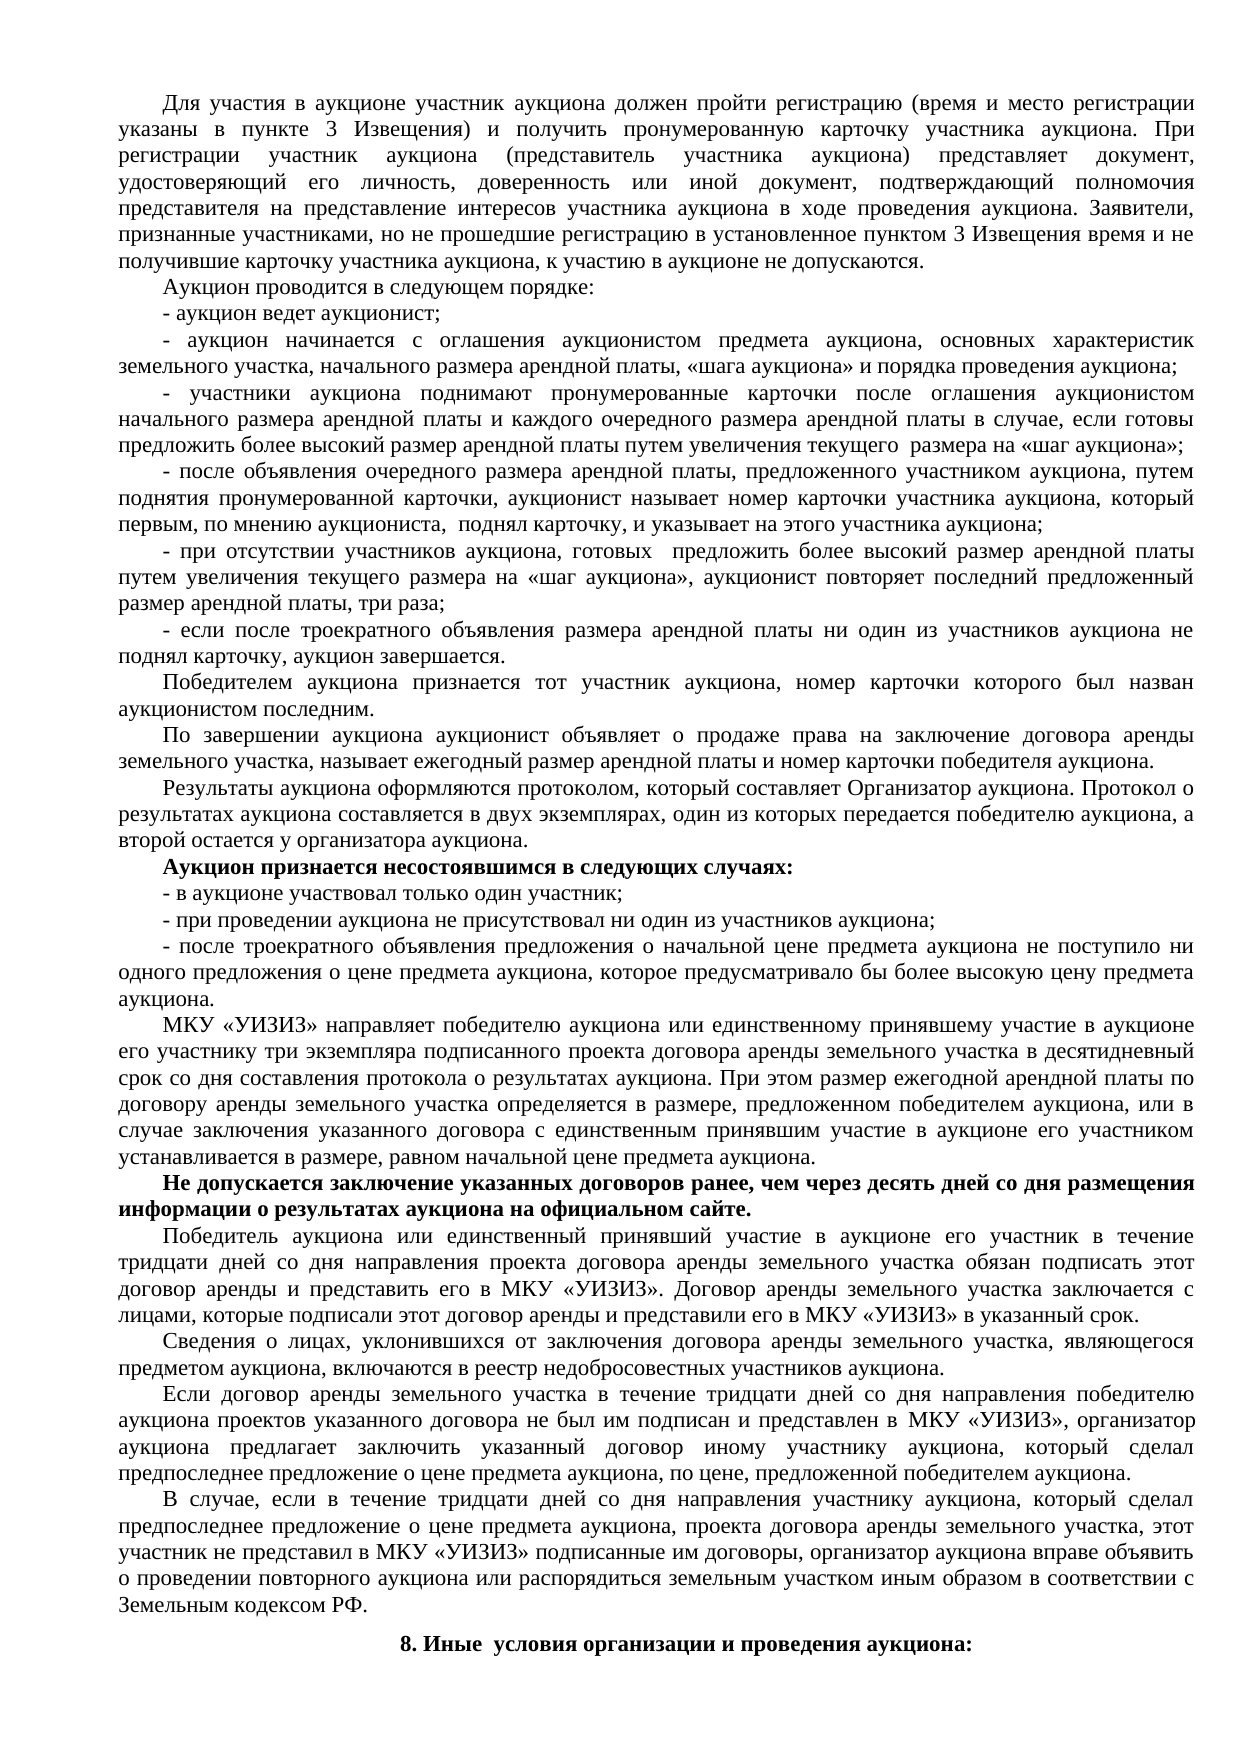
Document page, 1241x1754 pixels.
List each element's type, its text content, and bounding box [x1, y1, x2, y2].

text Победителем аукциона признается тот участник аукциона, номер карточки которого был назван аукционистом последним. [118, 668, 1196, 721]
text Результаты аукциона оформляются протоколом, который составляет Организатор аукциона. Протокол о результатах аукциона составляется в двух экземплярах, один из которых передается победителю аукциона, а второй остается у организатора аукциона. [118, 774, 1196, 853]
text - после троекратного объявления предложения о начальной цене предмета аукциона не поступило ни одного предложения о цене предмета аукциона, которое предусматривало бы более высокую цену предмета аукциона. [118, 932, 1196, 1011]
text - если после троекратного объявления размера арендной платы ни один из участников аукциона не поднял карточку, аукцион завершается. [118, 616, 1196, 668]
text - в аукционе участвовал только один участник; [118, 879, 1196, 906]
text - при отсутствии участников аукциона, готовых предложить более высокий размер арендной платы путем увеличения текущего размера на «шаг аукциона», аукционист повторяет последний предложенный размер арендной платы, три раза; [118, 537, 1196, 616]
text - после объявления очередного размера арендной платы, предложенного участником аукциона, путем поднятия пронумерованной карточки, аукционист называет номер карточки участника аукциона, который первым, по мнению аукциониста, поднял карточку, и указывает на этого участника аукциона; [118, 458, 1196, 537]
text Сведения о лицах, уклонившихся от заключения договора аренды земельного участка, являющегося предметом аукциона, включаются в реестр недобросовестных участников аукциона. [118, 1327, 1196, 1380]
text 8. Иные условия организации и проведения аукциона: [118, 1630, 1196, 1656]
text По завершении аукциона аукционист объявляет о продаже права на заключение договора аренды земельного участка, называет ежегодный размер арендной платы и номер карточки победителя аукциона. [118, 721, 1196, 774]
text - при проведении аукциона не присутствовал ни один из участников аукциона; [118, 906, 1196, 932]
text Аукцион признается несостоявшимся в следующих случаях: [118, 853, 1196, 879]
text - участники аукциона поднимают пронумерованные карточки после оглашения аукционистом начального размера арендной платы и каждого очередного размера арендной платы в случае, если готовы предложить более высокий размер арендной платы путем увеличения текущего размера на «шаг аукциона»; [118, 378, 1196, 458]
text - аукцион ведет аукционист; [118, 299, 1196, 326]
text Не допускается заключение указанных договоров ранее, чем через десять дней со дня размещения информации о результатах аукциона на официальном сайте. [118, 1169, 1196, 1222]
text Для участия в аукционе участник аукциона должен пройти регистрацию (время и место регистрации указаны в пункте 3 Извещения) и получить пронумерованную карточку участника аукциона. При регистрации участник аукциона (представитель участника аукциона) представляет документ, удостоверяющий его личность, доверенность или иной документ, подтверждающий полномочия представителя на представление интересов участника аукциона в ходе проведения аукциона. Заявители, признанные участниками, но не прошедшие регистрацию в установленное пунктом 3 Извещения время и не получившие карточку участника аукциона, к участию в аукционе не допускаются. [118, 89, 1196, 273]
text Победитель аукциона или единственный принявший участие в аукционе его участник в течение тридцати дней со дня направления проекта договора аренды земельного участка обязан подписать этот договор аренды и представить его в МКУ «УИЗИЗ». Договор аренды земельного участка заключается с лицами, которые подписали этот договор аренды и представили его в МКУ «УИЗИЗ» в указанный срок. [118, 1222, 1196, 1327]
text В случае, если в течение тридцати дней со дня направления участнику аукциона, который сделал предпоследнее предложение о цене предмета аукциона, проекта договора аренды земельного участка, этот участник не представил в МКУ «УИЗИЗ» подписанные им договоры, организатор аукциона вправе объявить о проведении повторного аукциона или распорядиться земельным участком иным образом в соответствии с Земельным кодексом РФ. [118, 1485, 1196, 1617]
text - аукцион начинается с оглашения аукционистом предмета аукциона, основных характеристик земельного участка, начального размера арендной платы, «шага аукциона» и порядка проведения аукциона; [118, 326, 1196, 378]
text Если договор аренды земельного участка в течение тридцати дней со дня направления победителю аукциона проектов указанного договора не был им подписан и представлен в МКУ «УИЗИЗ», организатор аукциона предлагает заключить указанный договор иному участнику аукциона, который сделал предпоследнее предложение о цене предмета аукциона, по цене, предложенной победителем аукциона. [118, 1380, 1196, 1485]
text Аукцион проводится в следующем порядке: [118, 273, 1196, 299]
text МКУ «УИЗИЗ» направляет победителю аукциона или единственному принявшему участие в аукционе его участнику три экземпляра подписанного проекта договора аренды земельного участка в десятидневный срок со дня составления протокола о результатах аукциона. При этом размер ежегодной арендной платы по договору аренды земельного участка определяется в размере, предложенном победителем аукциона, или в случае заключения указанного договора с единственным принявшим участие в аукционе его участником устанавливается в размере, равном начальной цене предмета аукциона. [118, 1011, 1196, 1169]
